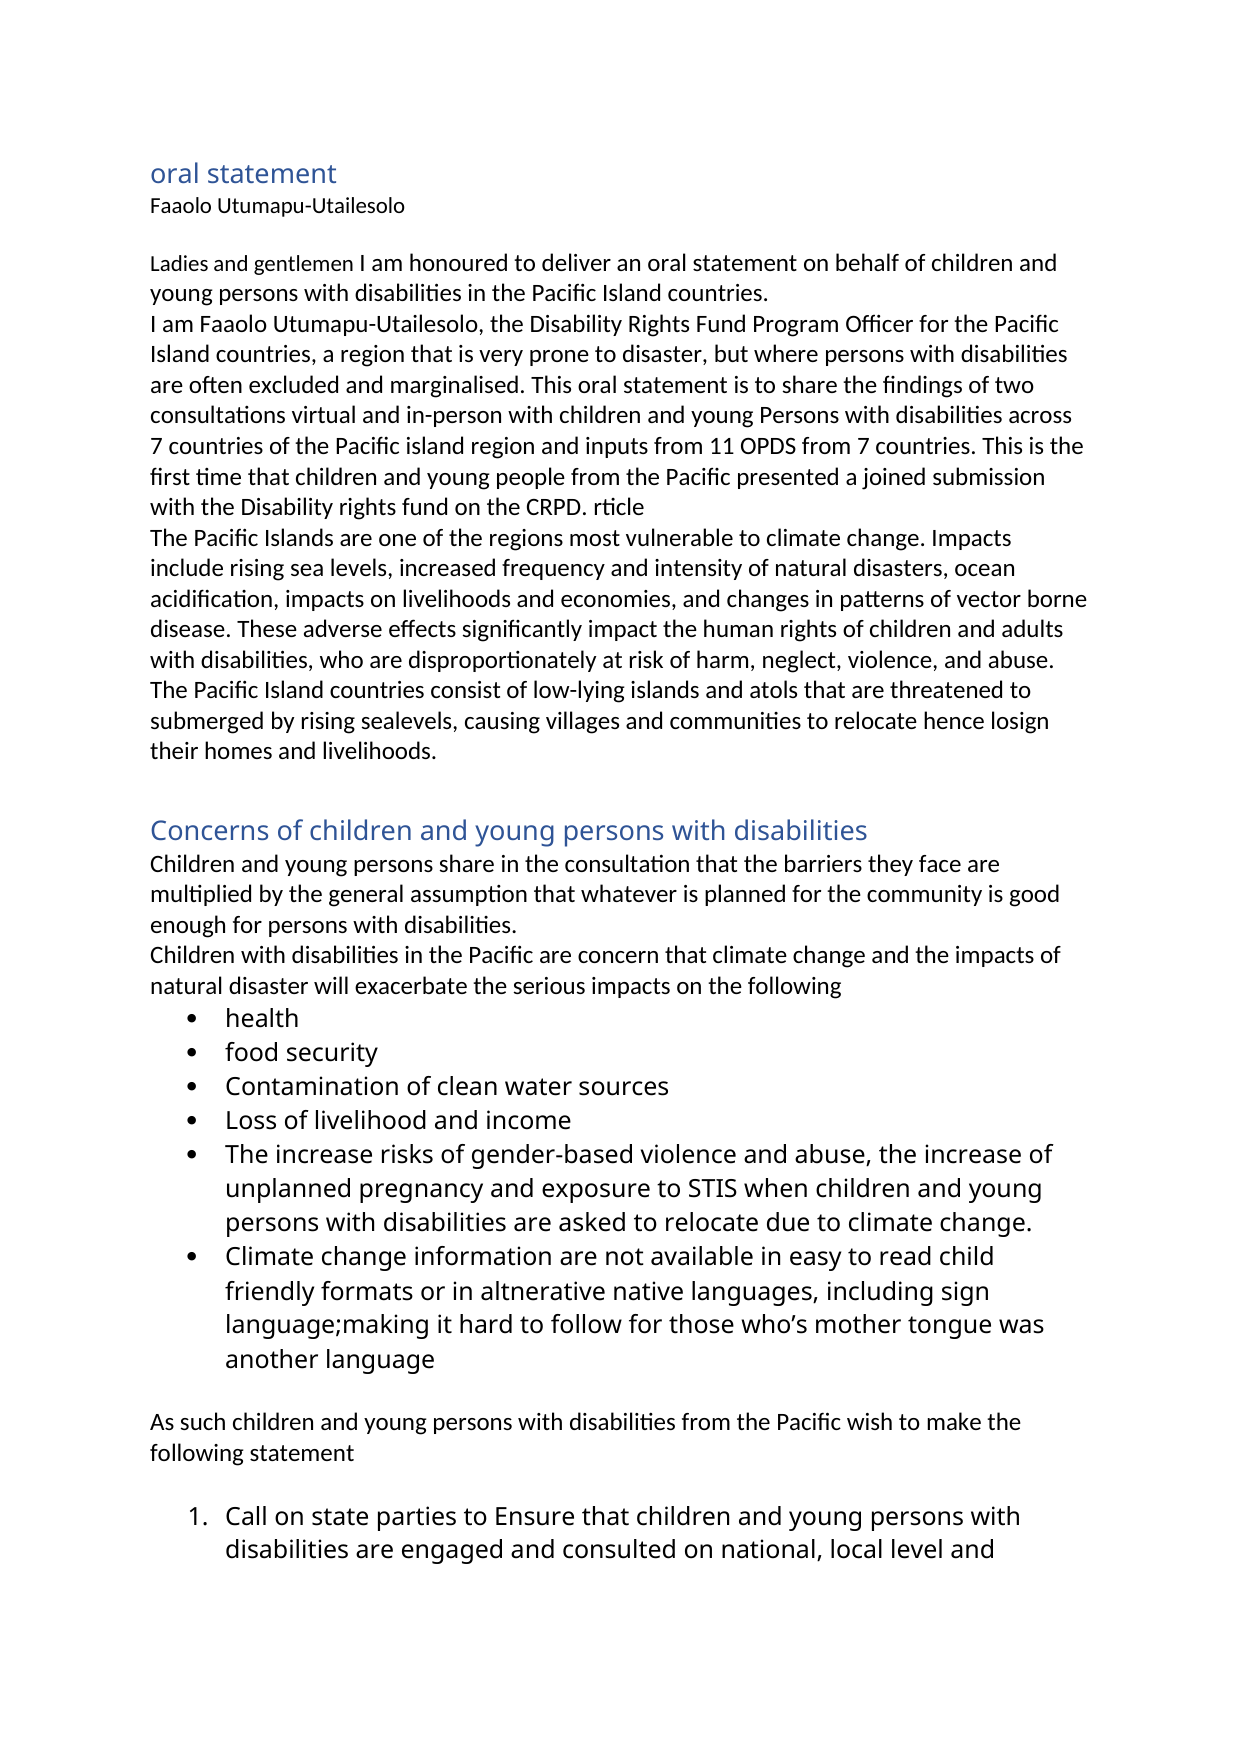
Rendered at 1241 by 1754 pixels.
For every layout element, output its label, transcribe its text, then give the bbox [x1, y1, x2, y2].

list food security [187, 1035, 1090, 1069]
subtitle Concerns of children and young persons with disabilities [150, 811, 1090, 848]
text Children with disabilities in the Pacific are concern that climate change and the impacts of natural disaster will exacerbate the serious impacts on the following [150, 939, 1090, 1001]
list Contamination of clean water sources [187, 1069, 1090, 1103]
text Ladies and gentlemen I am honoured to deliver an oral statement on behalf of children and young persons with disabilities in the Pacific Island countries. [150, 247, 1090, 308]
list Climate change information are not available in easy to read child friendly formats or in altnerative native languages, including sign language;making it hard to follow for those who’s mother tongue was another language [187, 1239, 1090, 1375]
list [187, 1498, 1090, 1566]
list Loss of livelihood and income [187, 1103, 1090, 1137]
list The increase risks of gender-based violence and abuse, the increase of unplanned pregnancy and exposure to STIS when children and young persons with disabilities are asked to relocate due to climate change. [187, 1137, 1090, 1239]
text Faaolo Utumapu-Utailesolo [150, 191, 1090, 219]
list health [187, 1001, 1090, 1035]
text The Pacific Islands are one of the regions most vulnerable to climate change. Impacts include rising sea levels, increased frequency and intensity of natural disasters, ocean acidification, impacts on livelihoods and economies, and changes in patterns of vector borne disease. These adverse effects significantly impact the human rights of children and adults with disabilities, who are disproportionately at risk of harm, neglect, violence, and abuse. The Pacific Island countries consist of low-lying islands and atols that are threatened to submerged by rising sealevels, causing villages and communities to relocate hence losign their homes and livelihoods. [150, 522, 1090, 766]
subtitle oral statement [150, 154, 1090, 191]
text Children and young persons share in the consultation that the barriers they face are multiplied by the general assumption that whatever is planned for the community is good enough for persons with disabilities. [150, 848, 1090, 939]
text I am Faaolo Utumapu-Utailesolo, the Disability Rights Fund Program Officer for the Pacific Island countries, a region that is very prone to disaster, but where persons with disabilities are often excluded and marginalised. This oral statement is to share the findings of two consultations virtual and in-person with children and young Persons with disabilities across 7 countries of the Pacific island region and inputs from 11 OPDS from 7 countries. This is the first time that children and young people from the Pacific presented a joined submission with the Disability rights fund on the CRPD. rticle [150, 308, 1090, 522]
text As such children and young persons with disabilities from the Pacific wish to make the following statement [150, 1407, 1090, 1468]
